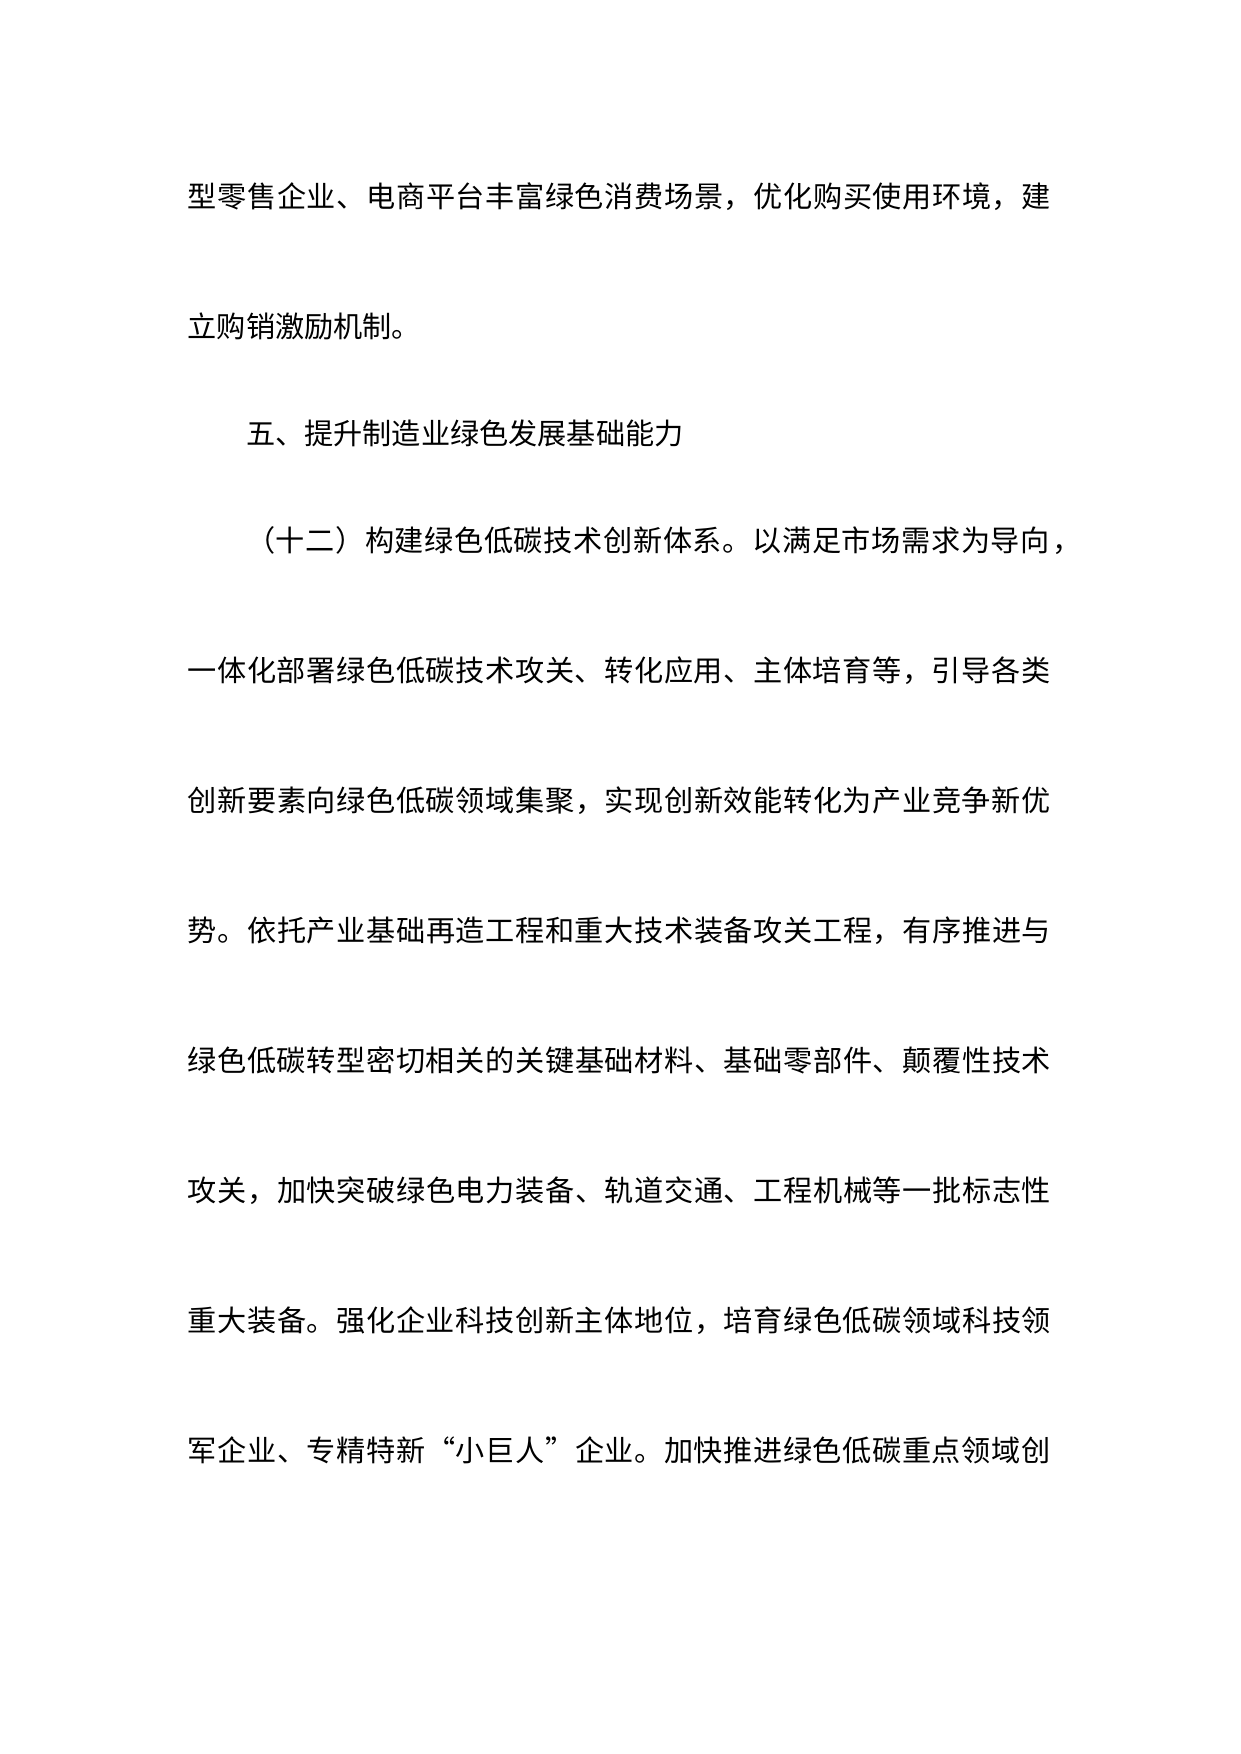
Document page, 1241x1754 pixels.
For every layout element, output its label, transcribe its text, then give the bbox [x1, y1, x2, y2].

text 五、提升制造业绿色发展基础能力 [187, 399, 1053, 464]
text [187, 162, 1053, 357]
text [187, 507, 1053, 1482]
